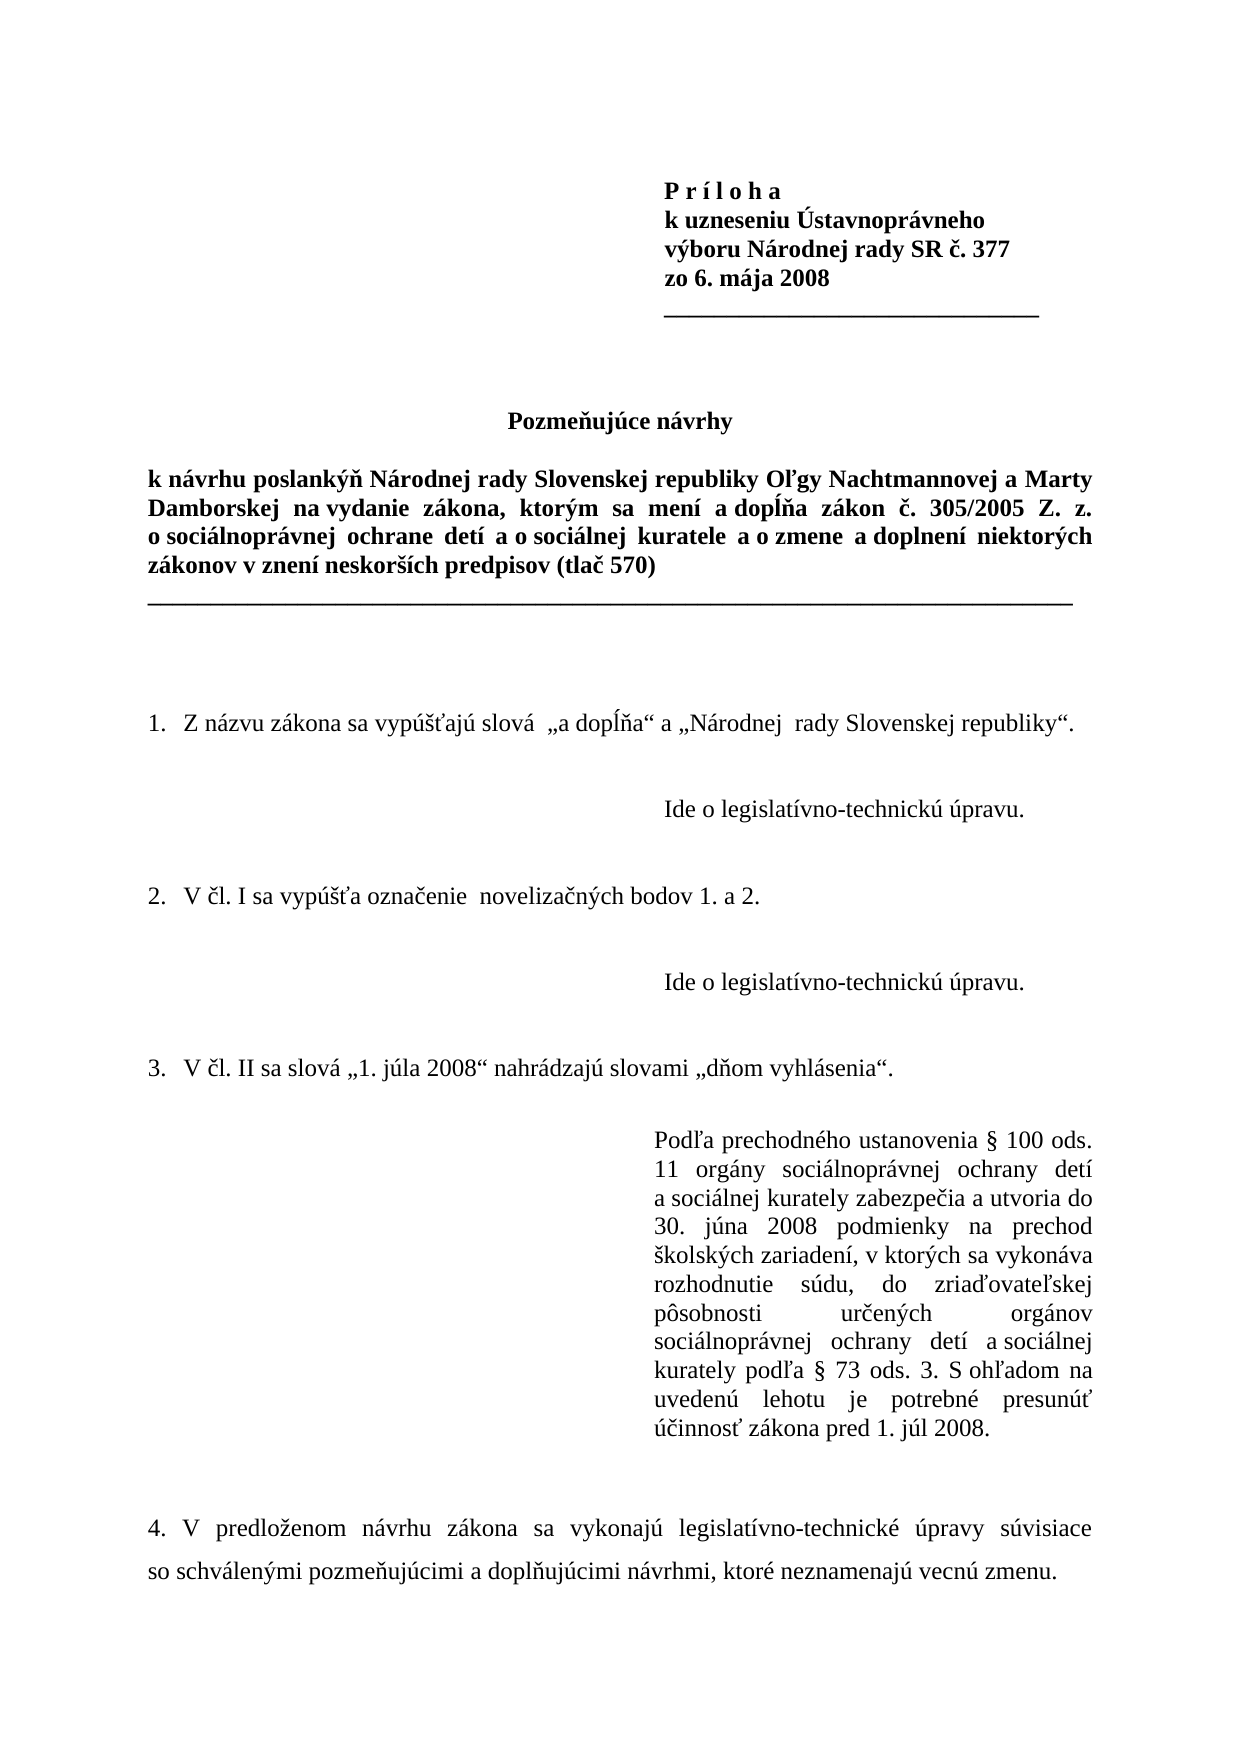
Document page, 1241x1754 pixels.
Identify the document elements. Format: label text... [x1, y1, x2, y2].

text ______________________________ [591, 291, 1093, 320]
text Ide o legislatívno-technickú úpravu. [590, 967, 1093, 996]
text výboru Národnej rady SR č. 377 [591, 234, 1093, 263]
list V čl. II sa slová „1. júla 2008“ nahrádzajú slovami „dňom vyhlásenia“. [148, 1053, 1093, 1082]
text __________________________________________________________________________ [148, 579, 1093, 608]
text Podľa prechodného ustanovenia § 100 ods. 11 orgány sociálnoprávnej ochrany detí a sociálnej kurately zabezpečia a utvoria do 30. júna 2008 podmienky na prechod školských zariadení, v ktorých sa vykonáva rozhodnutie súdu, do zriaďovateľskej pôsobnosti určených orgánov sociálnoprávnej ochrany detí a sociálnej kurately podľa § 73 ods. 3. S ohľadom na uvedenú lehotu je potrebné presunúť účinnosť zákona pred 1. júl 2008. [654, 1125, 1093, 1441]
text k návrhu poslankýň Národnej rady Slovenskej republiky Oľgy Nachtmannovej a Marty Damborskej na vydanie zákona, ktorým sa mení a dopĺňa zákon č. 305/2005 Z. z. o sociálnoprávnej ochrane detí a o sociálnej kuratele a o zmene a doplnení niektorých zákonov v znení neskorších predpisov (tlač 570) [148, 464, 1093, 579]
text k uzneseniu Ústavnoprávneho [591, 205, 1093, 234]
list V čl. I sa vypúšťa označenie novelizačných bodov 1. a 2. [148, 881, 1093, 909]
text 4. V predloženom návrhu zákona sa vykonajú legislatívno-technické úpravy súvisiace so schválenými pozmeňujúcimi a doplňujúcimi návrhmi, ktoré neznamenajú vecnú zmenu. [148, 1513, 1093, 1585]
subtitle P r í l o h a [616, 176, 1093, 205]
list Z názvu zákona sa vypúšťajú slová „a dopĺňa“ a „Národnej rady Slovenej republiky“. [148, 708, 1093, 737]
subtitle Pozmeňujúce návrhy [148, 406, 1093, 435]
text Ide o legislatívno-technickú úpravu. [590, 794, 1093, 823]
text zo 6. mája 2008 [591, 263, 1093, 291]
